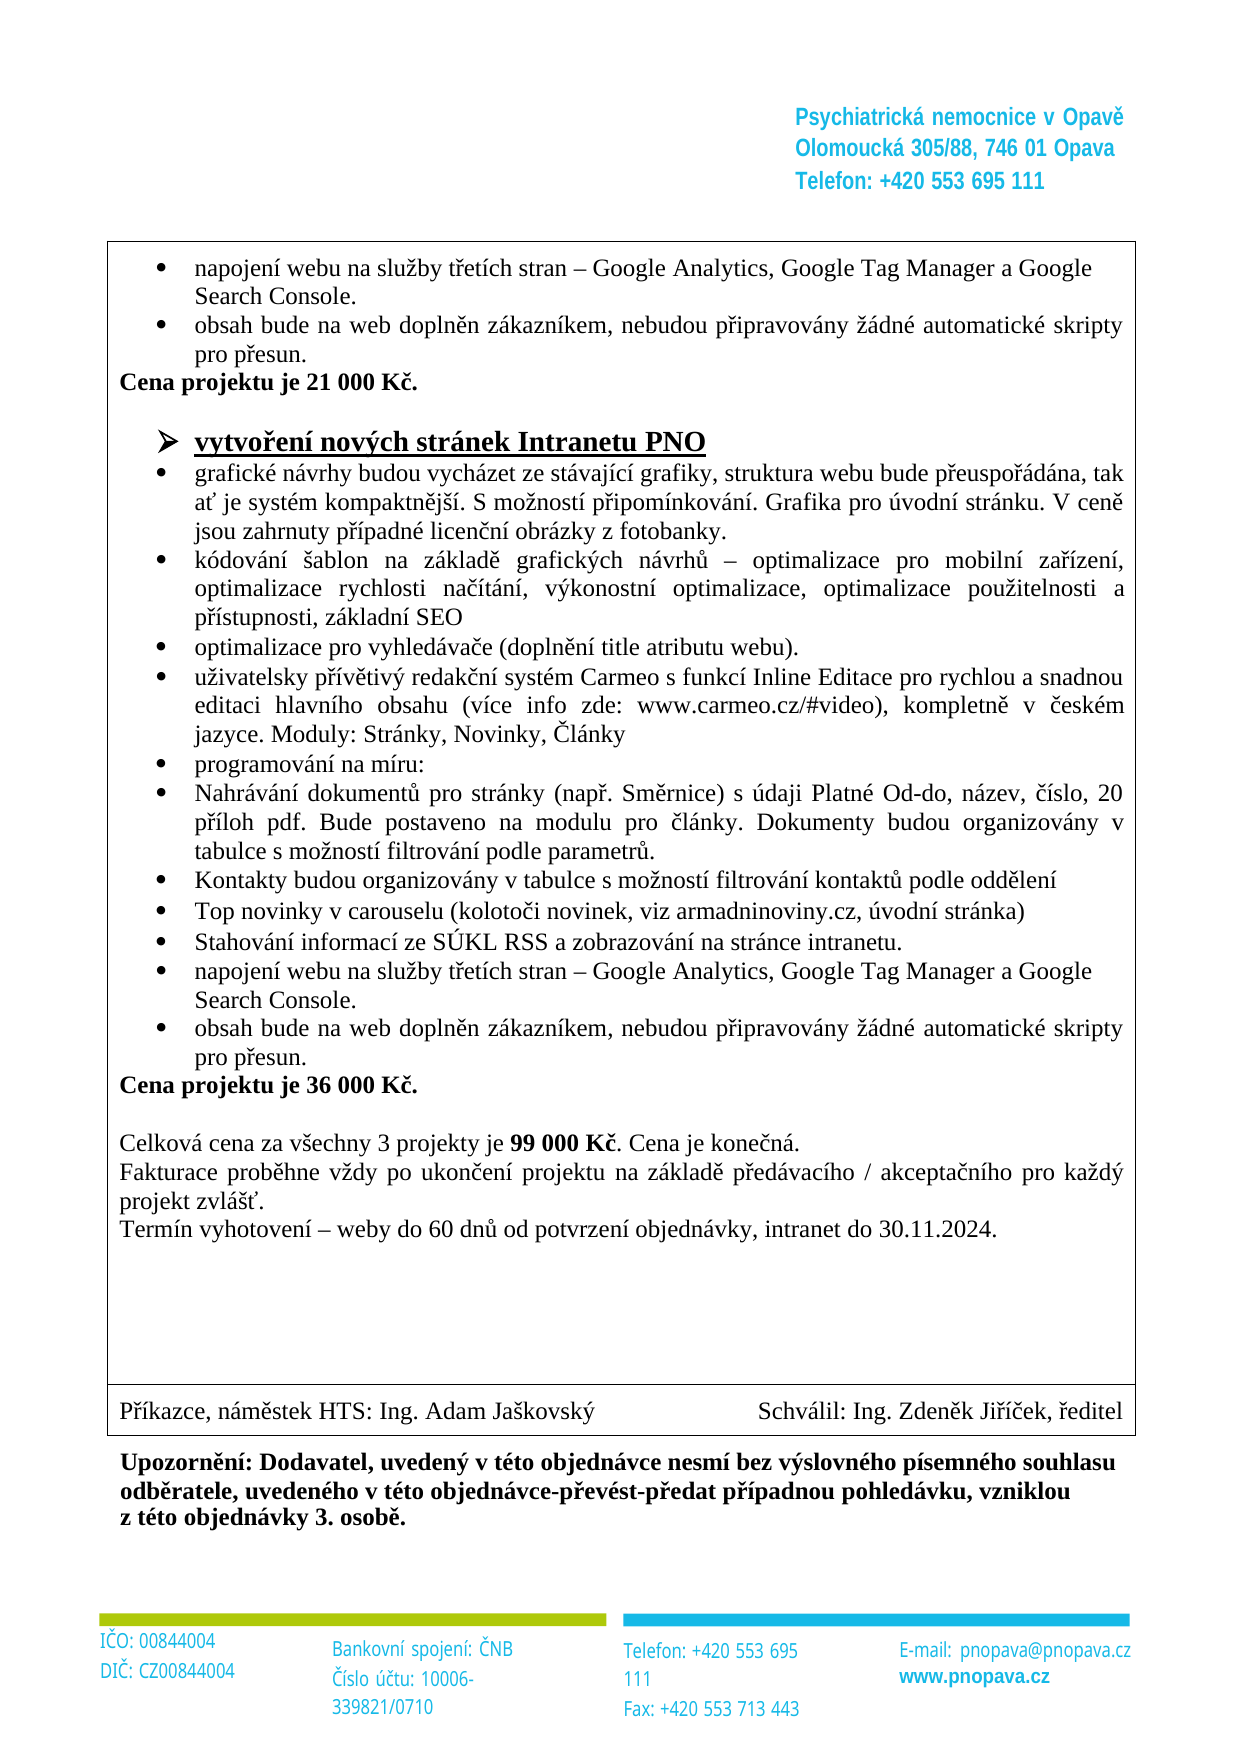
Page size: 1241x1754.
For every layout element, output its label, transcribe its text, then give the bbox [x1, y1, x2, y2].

text Bankovní spojení: ČNB [332, 1627, 574, 1662]
subtitle www.pnopava.cz [899, 1664, 1146, 1688]
text Číslo účtu: 10006-339821/0710 [332, 1664, 574, 1721]
table_header napojení webu na služby třetích stran – Google Analytics, Google Tag Manager a Google Search Console. obsah bude na web doplněn zákazníkem, nebudou připravovány žádné automatické skripty pro přesun. Cena projektu je 21 000 Kč. vytvoření nových stránek Intranetu PNO grafické návrhy budou vycházet ze stávající grafiky, struktura webu bude přeuspořádána, tak ať je systém kompaktnější. S možností připomínkování. Grafika pro úvodní stránku. V ceně jsou zahrnuty případné licenční obrázky z fotobanky. kódování šablon na základě grafických návrhů – optimalizace pro mobilní zařízení, optimalizace rychlosti načítání, výkonostní optimalizace, optimalizace použitelnosti a přístupnosti, základní SEO optimalizace pro vyhledávače (doplnění title atributu webu). uživatelsky přívětivý redakční systém Carmeo s funkcí Inline Editace pro rychlou a snadnou editaci hlavního obsahu (více info zde: www.carmeo.cz/#video), kompletně v českém jazyce. Moduly: Stránky, Novinky, Články programování na míru: Nahrávání dokumentů pro stránky (např. Směrnice) s údaji Platné Od-do, název, číslo, 20 příloh pdf. Bude postaveno na modulu pro články. Dokumenty budou organizovány v tabulce s možností filtrování podle parametrů. Kontakty budou organizovány v tabulce s možností filtrování kontaktů podle oddělení Top novinky v carouselu (kolotoči novinek, viz armadninoviny.cz, úvodní stránka) Stahování informací ze SÚKL RSS a zobrazování na stránce intranetu. napojení webu na služby třetích stran – Google Analytics, Google Tag Manager a Google Search Console. obsah bude na web doplněn zákazníkem, nebudou připravovány žádné automatické skripty pro přesun. Cena projektu je 36 000 Kč. Celková cena za všechny 3 projekty je 99 000 Kč. Cena je konečná. Fakturace proběhne vždy po ukončení projektu na základě předávacího / akceptačního pro každý projekt zvlášť. Termín vyhotovení – weby do 60 dnů od potvrzení objednávky, intranet do 30.11.2024. [108, 242, 1135, 1384]
table_cell Příkazce, náměstek HTS: Ing. Adam Jaškovský Schválil: Ing. Zdeněk Jiříček, ředitel [108, 1385, 1135, 1435]
text Telefon: +420 553 695 111 [623, 1627, 832, 1693]
table_cell Upozornění: Dodavatel, uvedený v této objednávce nesmí bez výslovného písemného souhlasu odběratele, uvedeného v této objednávce-převést-předat případnou pohledávku, vzniklou z této objednávky 3. osobě. [108, 1436, 1135, 1532]
text IČO: 00844004 [100, 1627, 241, 1654]
text Fax: +420 553 713 443 [623, 1694, 832, 1723]
text E-mail: pnopava@pnopava.cz [899, 1625, 1146, 1663]
text DIČ: CZ00844004 [100, 1656, 241, 1684]
